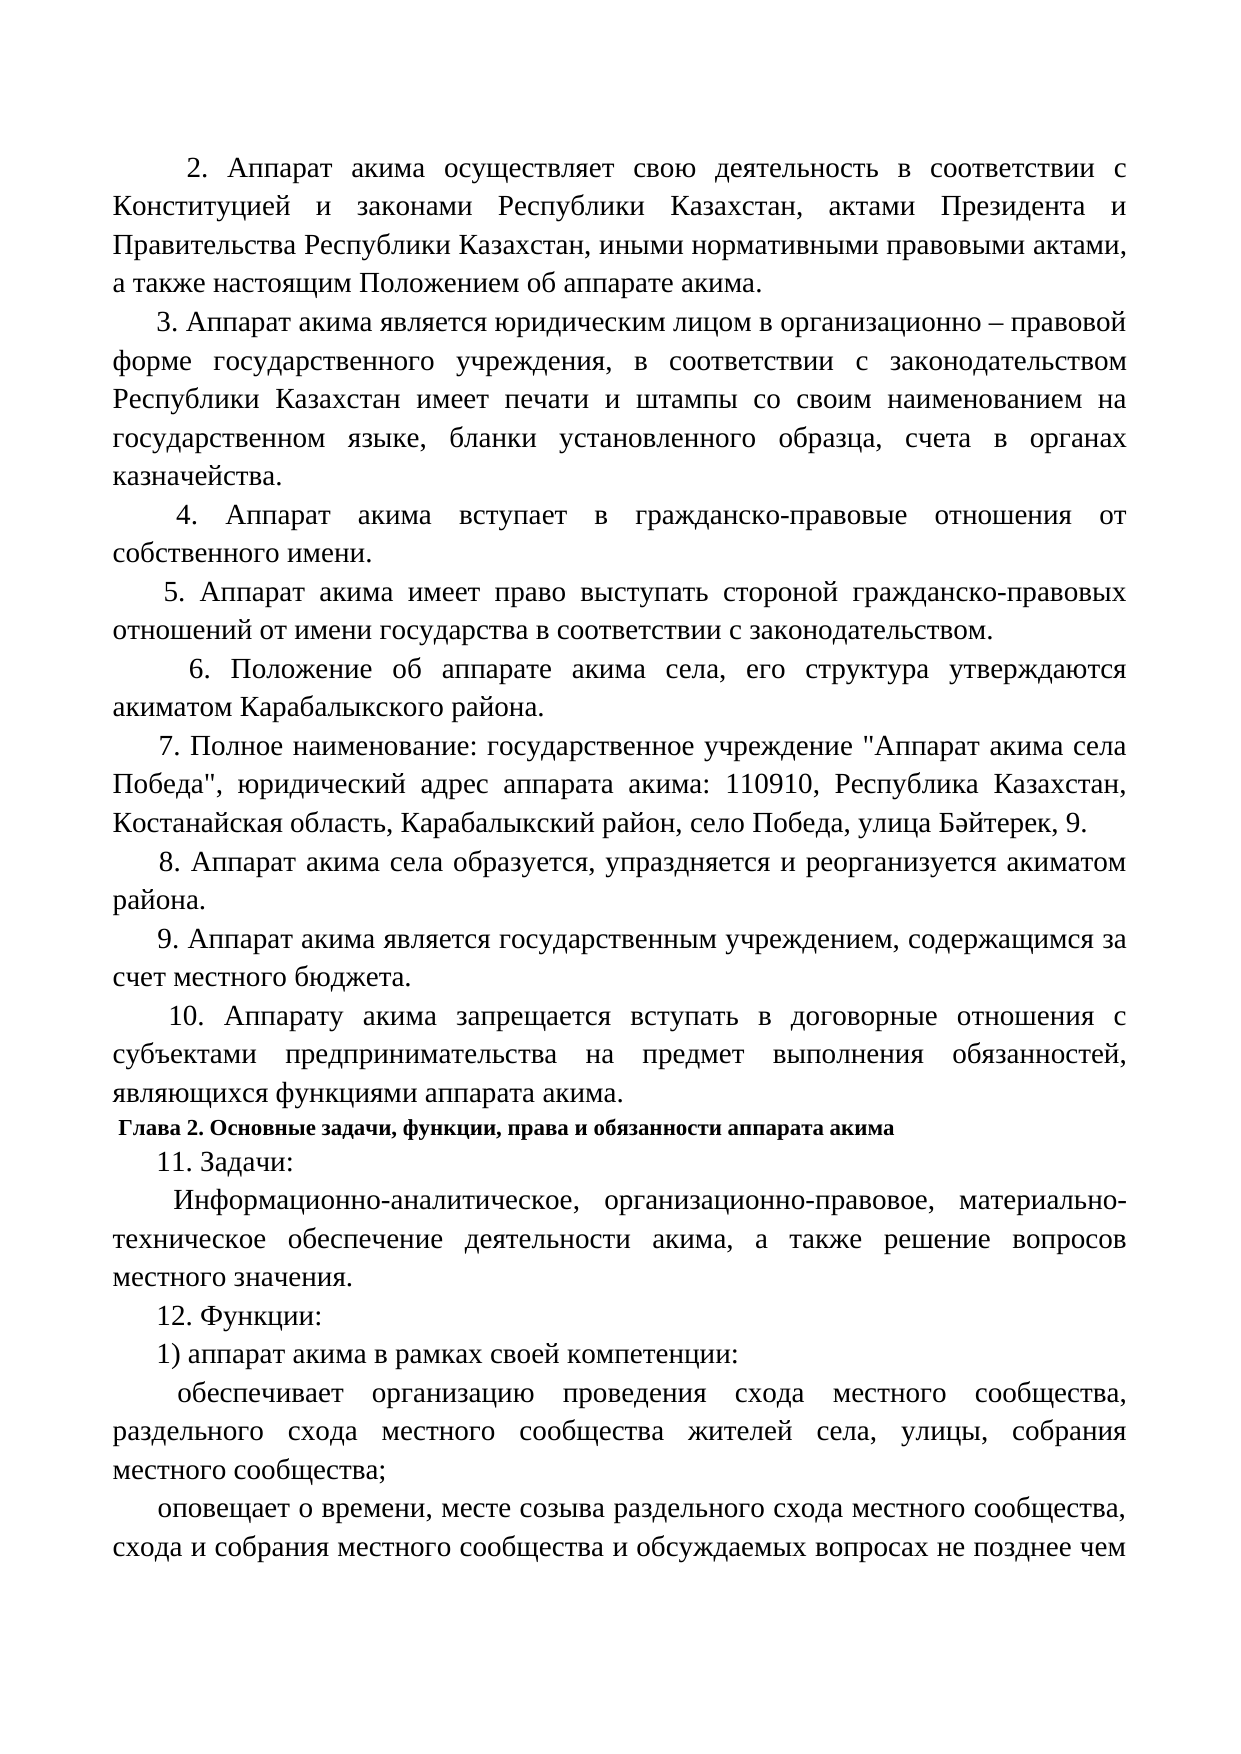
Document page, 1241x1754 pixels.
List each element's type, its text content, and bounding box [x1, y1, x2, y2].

text 7. Полное наименование: государственное учреждение "Аппарат акима села Победа", юридический адрес аппарата акима: 110910, Республика Казахстан, Костанайская область, Карабалыкский район, село Победа, улица Бәйтерек, 9. [112, 728, 1128, 839]
text 4. Аппарат акима вступает в гражданско-правовые отношения от собственного имени. [112, 497, 1128, 569]
text 9. Аппарат акима является государственным учреждением, содержащимся за счет местного бюджета. [112, 921, 1128, 993]
text 6. Положение об аппарате акима села, его структура утверждаются акиматом Карабалыкского района. [112, 651, 1128, 723]
text обеспечивает организацию проведения схода местного сообщества, раздельного схода местного сообщества жителей села, улицы, собрания местного сообщества; [112, 1375, 1128, 1486]
text Глава 2. Основные задачи, функции, права и обязанности аппарата акима [112, 1113, 1128, 1140]
text 3. Аппарат акима является юридическим лицом в организационно – правовой форме государственного учреждения, в соответствии с законодательством Республики Казахстан имеет печати и штампы со своим наименованием на государственном языке, бланки установленного образца, счета в органах казначейства. [112, 304, 1128, 492]
text 11. Задачи: [112, 1144, 1128, 1177]
text 12. Функции: [112, 1298, 1128, 1331]
text Информационно-аналитическое, организационно-правовое, материально-техническое обеспечение деятельности акима, а также решение вопросов местного значения. [112, 1182, 1128, 1293]
text 10. Аппарату акима запрещается вступать в договорные отношения с субъектами предпринимательства на предмет выполнения обязанностей, являющихся функциями аппарата акима. [112, 998, 1128, 1108]
text 8. Аппарат акима села образуется, упраздняется и реорганизуется акиматом района. [112, 844, 1128, 916]
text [112, 1491, 1128, 1563]
text 2. Аппарат акима осуществляет свою деятельность в соответствии с Конституцией и законами Республики Казахстан, актами Президента и Правительства Республики Казахстан, иными нормативными правовыми актами, а также настоящим Положением об аппарате акима. [112, 150, 1128, 299]
text 5. Аппарат акима имеет право выступать стороной гражданско-правовых отношений от имени государства в соответствии с законодательством. [112, 574, 1128, 646]
text 1) аппарат акима в рамках своей компетенции: [112, 1336, 1128, 1370]
